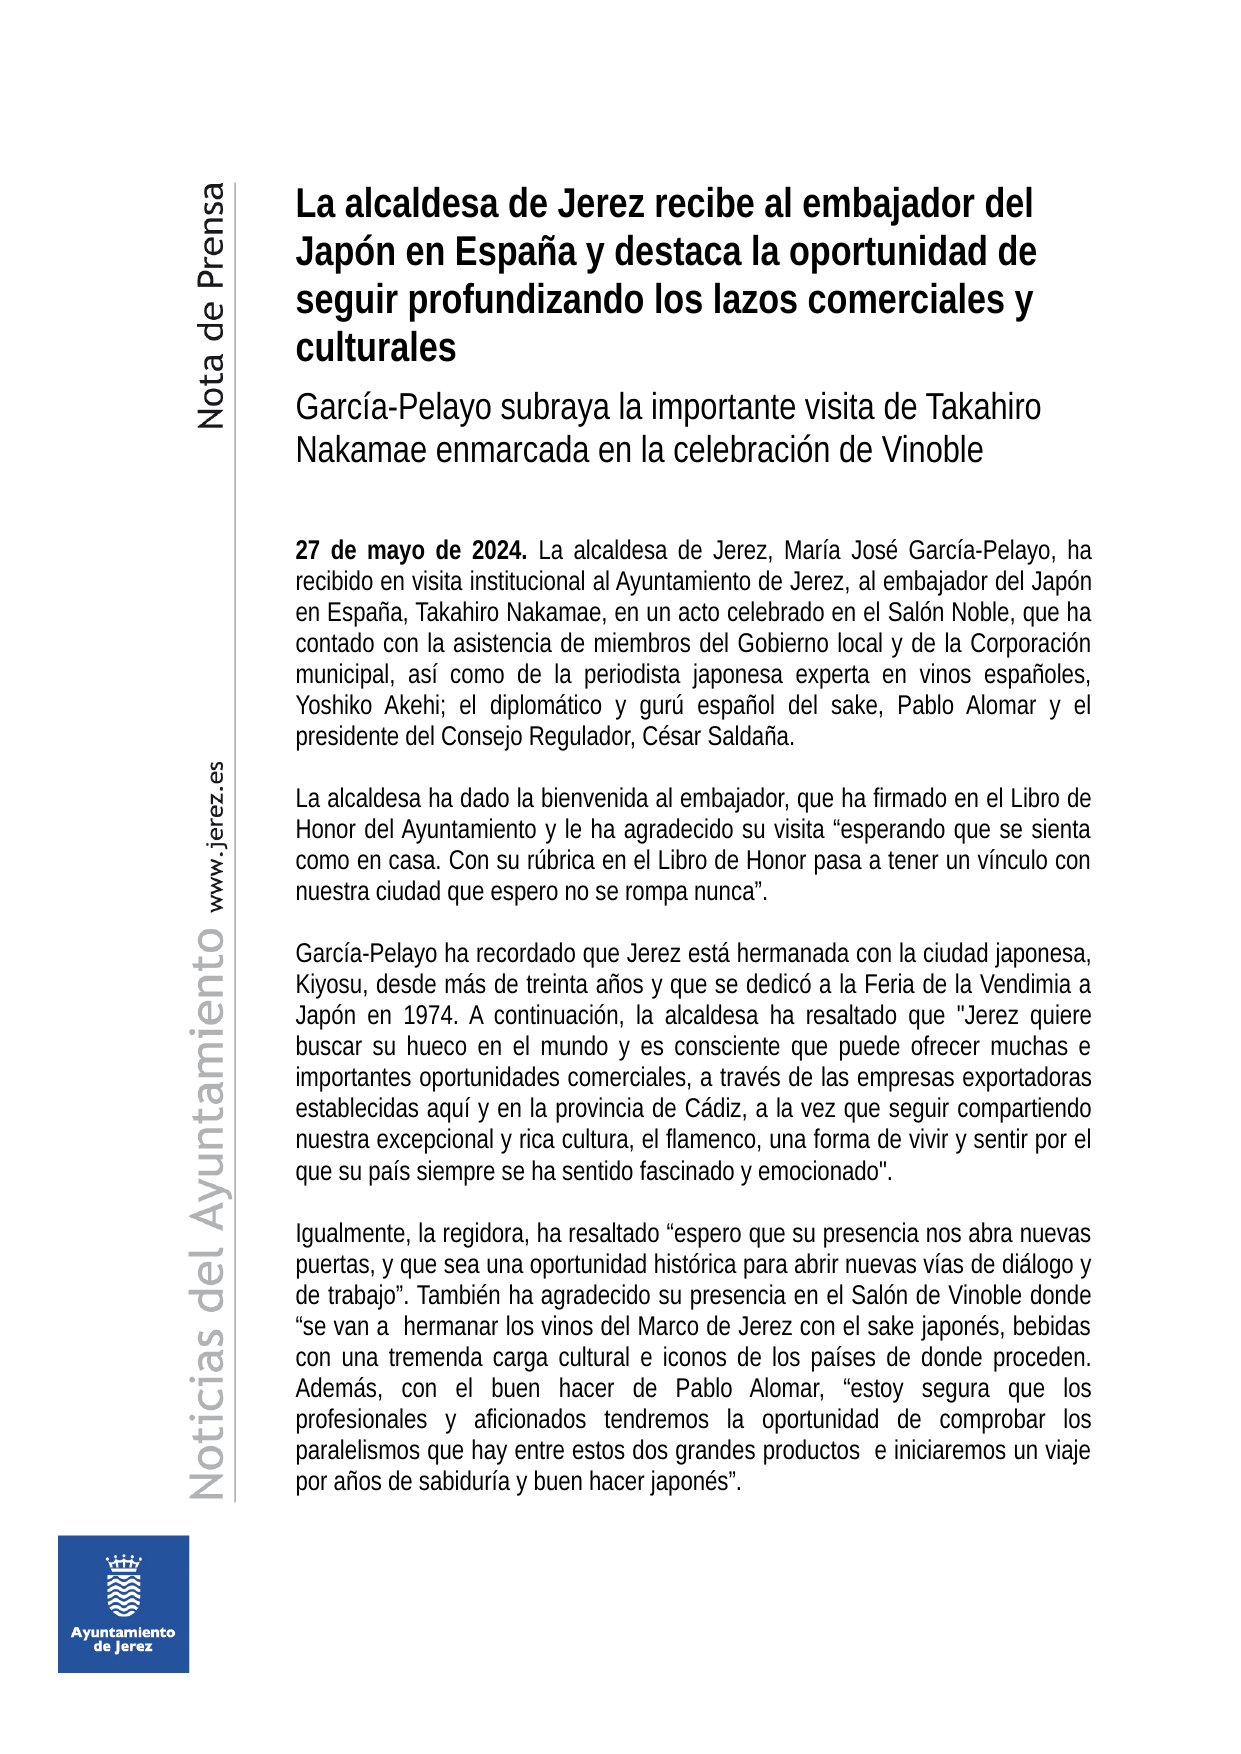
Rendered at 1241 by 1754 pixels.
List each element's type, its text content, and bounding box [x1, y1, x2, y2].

text García-Pelayo subraya la importante visita de Takahiro Nakamae enmarcada en la celebración de Vinoble [295, 384, 1092, 471]
text 27 de mayo de 2024. La alcaldesa de Jerez, María José García-Pelayo, ha recibido en visita institucional al Ayuntamiento de Jerez, al embajador del Japón en España, Takahiro Nakamae, en un acto celebrado en el Salón Noble, que ha contado con la asistencia de miembros del Gobierno local y de la Corporación municipal, así como de la periodista japonesa experta en vinos españoles, Yoshiko Akehi; el diplomático y gurú español del sake, Pablo Alomar y el presidente del Consejo Regulador, César Saldaña. [295, 534, 1092, 751]
text La alcaldesa ha dado la bienvenida al embajador, que ha firmado en el Libro de Honor del Ayuntamiento y le ha agradecido su visita “esperando que se sienta como en casa. Con su rúbrica en el Libro de Honor pasa a tener un vínculo con nuestra ciudad que espero no se rompa nunca”. [295, 782, 1092, 906]
text La alcaldesa de Jerez recibe al embajador del Japón en España y destaca la oportunidad de seguir profundizando los lazos comerciales y culturales [295, 179, 1092, 370]
text García-Pelayo ha recordado que Jerez está hermanada con la ciudad japonesa, Kiyosu, desde más de treinta años y que se dedicó a la Feria de la Vendimia a Japón en 1974. A continuación, la alcaldesa ha resaltado que "Jerez quiere buscar su hueco en el mundo y es consciente que puede ofrecer muchas e importantes oportunidades comerciales, a través de las empresas exportadoras establecidas aquí y en la provincia de Cádiz, a la vez que seguir compartiendo nuestra excepcional y rica cultura, el flamenco, una forma de vivir y sentir por el que su país siempre se ha sentido fascinado y emocionado". [295, 937, 1092, 1186]
text Igualmente, la regidora, ha resaltado “espero que su presencia nos abra nuevas puertas, y que sea una oportunidad histórica para abrir nuevas vías de diálogo y de trabajo”. También ha agradecido su presencia en el Salón de Vinoble donde “se van a hermanar los vinos del Marco de Jerez con el sake japonés, bebidas con una tremenda carga cultural e iconos de los países de donde proceden. Además, con el buen hacer de Pablo Alomar, “estoy segura que los profesionales y aficionados tendremos la oportunidad de comprobar los paralelismos que hay entre estos dos grandes productos e iniciaremos un viaje por años de sabiduría y buen hacer japonés”. [295, 1217, 1092, 1496]
picture [58, 181, 236, 1673]
